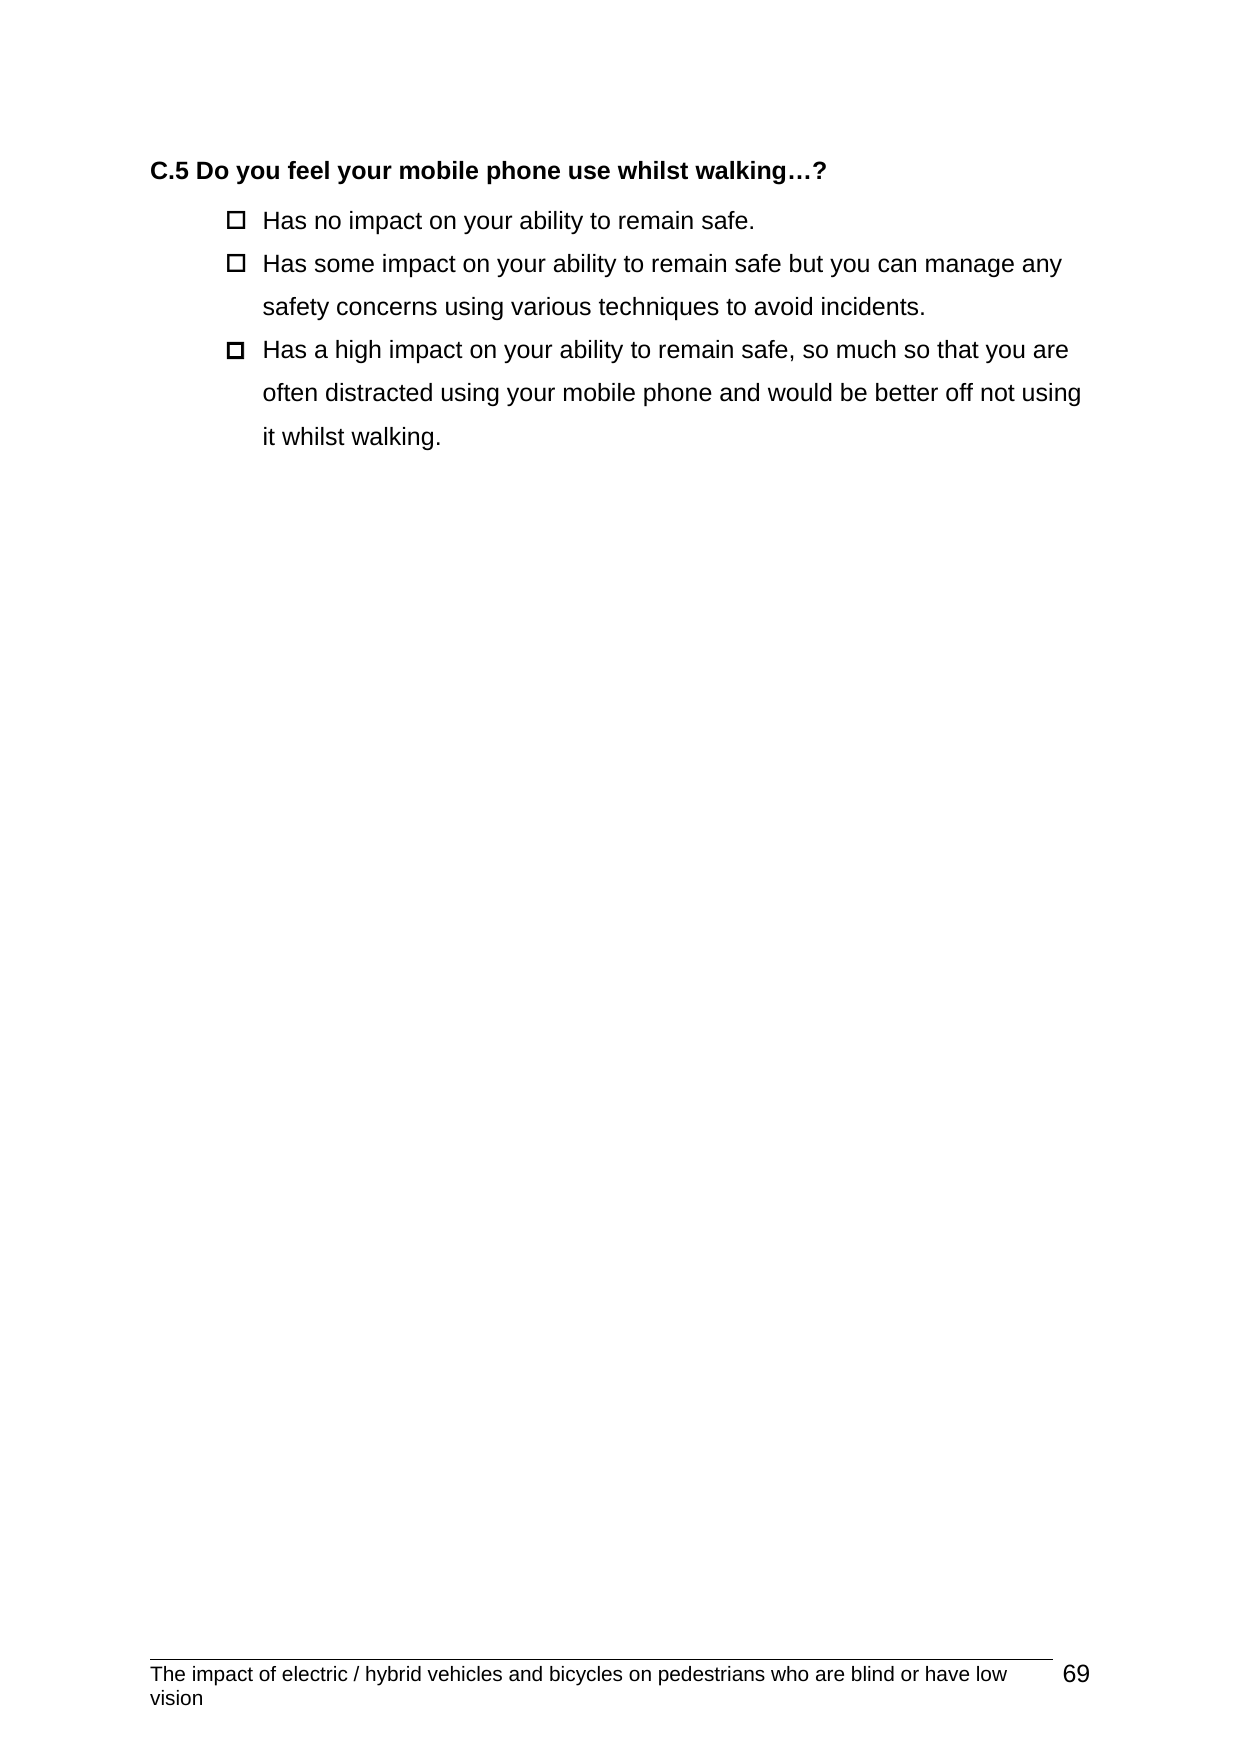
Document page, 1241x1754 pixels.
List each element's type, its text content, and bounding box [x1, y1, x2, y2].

list Has no impact on your ability to remain safe. [225, 206, 1090, 234]
list Has some impact on your ability to remain safe but you can manage any safety concerns using various techniques to avoid incidents. [225, 249, 1090, 321]
text C.5 Do you feel your mobile phone use whilst walking…? [150, 156, 1090, 185]
list Has a high impact on your ability to remain safe, so much so that you are often distracted using your mobile phone and would be better off not using it whilst walking. [225, 335, 1090, 450]
